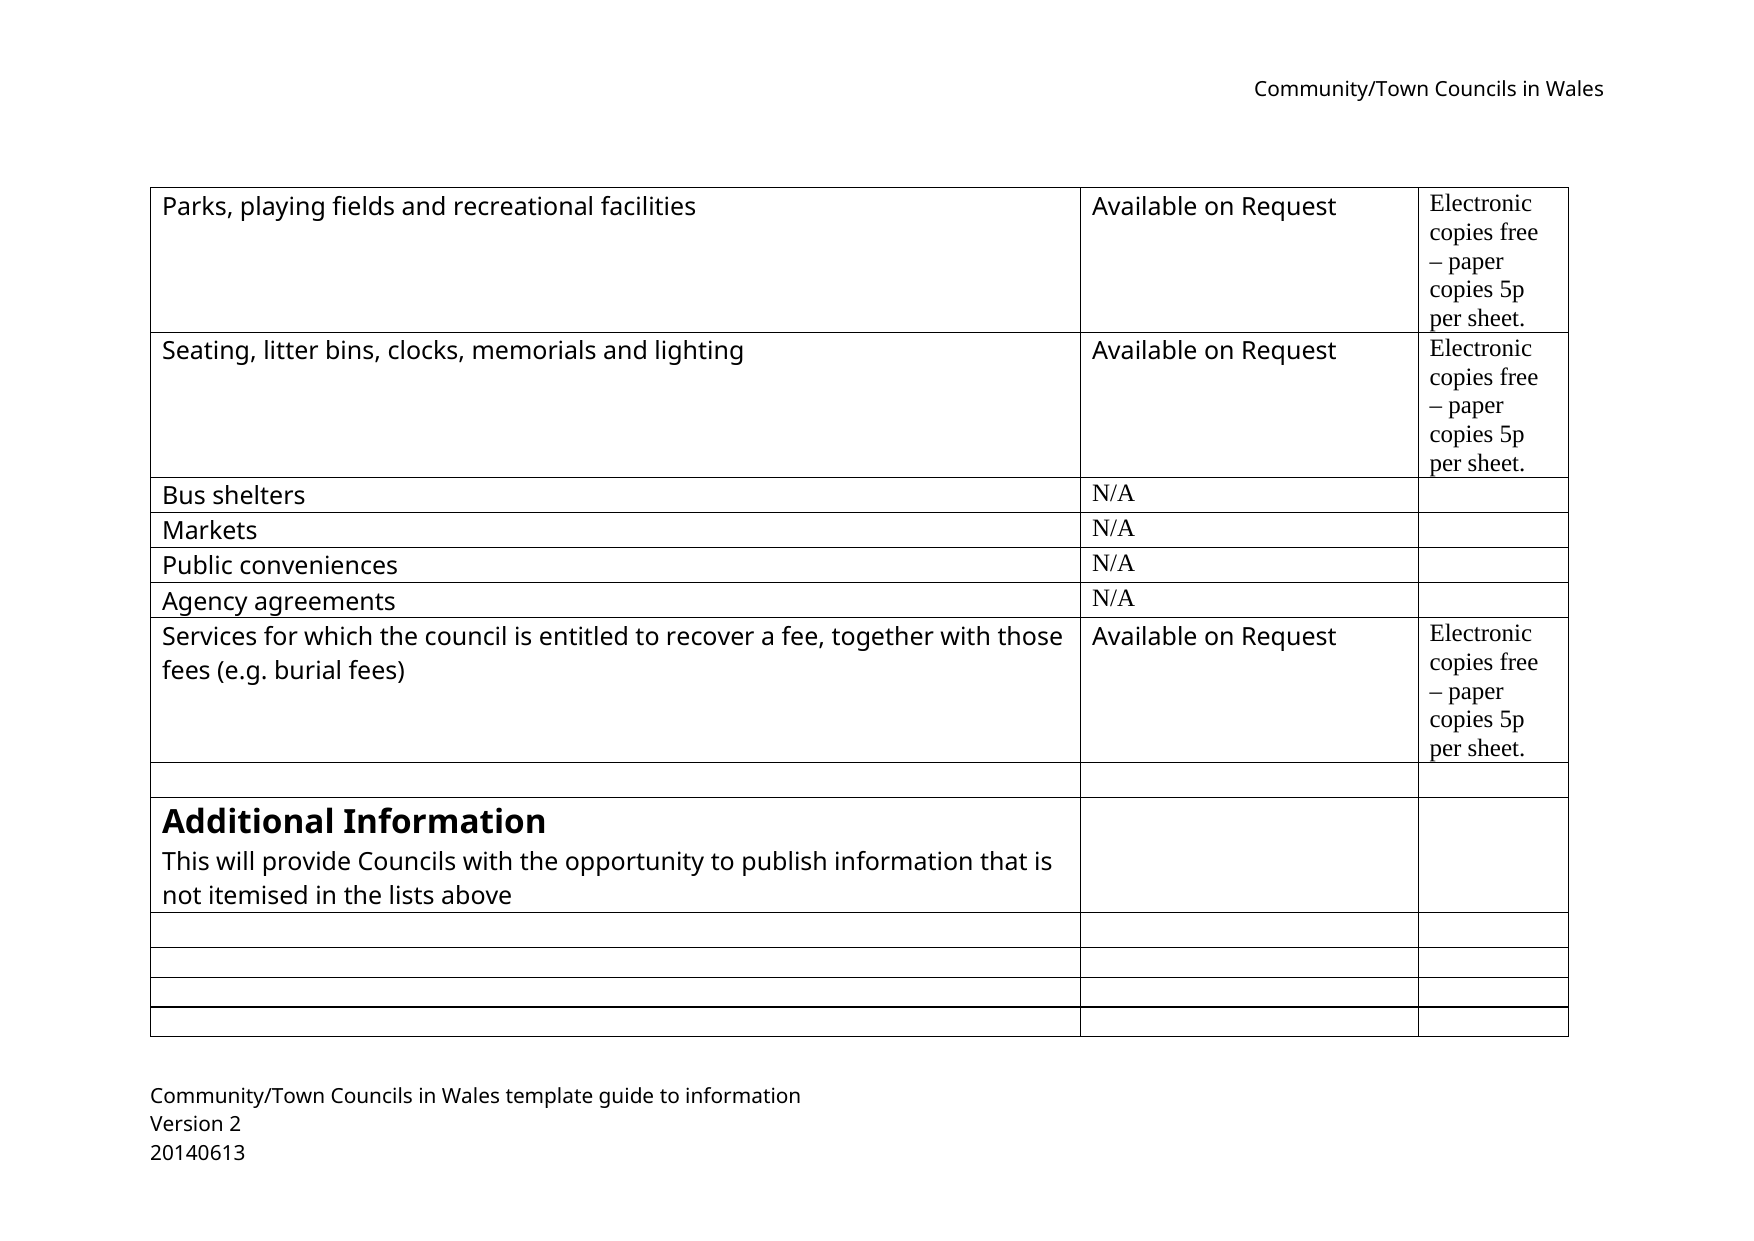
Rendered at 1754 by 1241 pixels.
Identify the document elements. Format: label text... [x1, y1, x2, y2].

table_cell Parks, playing fields and recreational facilities [151, 188, 1080, 332]
table_cell [1081, 948, 1418, 977]
table_cell Available on Request [1081, 618, 1418, 762]
table_cell [151, 978, 1080, 1006]
table_cell Available on Request [1081, 188, 1418, 332]
table_cell [151, 913, 1080, 947]
table_cell [1419, 798, 1568, 912]
table_cell [1081, 1008, 1418, 1036]
table_cell N/A [1081, 548, 1418, 582]
table_cell Agency agreements [151, 583, 1080, 617]
table_cell [1081, 763, 1418, 797]
table_cell Seating, litter bins, clocks, memorials and lighting [151, 333, 1080, 477]
table_cell [1419, 978, 1568, 1006]
table_cell [1419, 548, 1568, 582]
table_cell Electronic copies free – paper copies 5p per sheet. [1419, 618, 1568, 762]
table_cell [1419, 913, 1568, 947]
table_cell [1419, 763, 1568, 797]
table_cell N/A [1081, 478, 1418, 512]
table_cell Services for which the council is entitled to recover a fee, together with those fees (e.g. burial fees) [151, 618, 1080, 762]
table_cell N/A [1081, 513, 1418, 547]
table_cell [1081, 978, 1418, 1006]
table_cell Bus shelters [151, 478, 1080, 512]
table_cell Markets [151, 513, 1080, 547]
table_cell [1419, 948, 1568, 977]
table_cell [1081, 913, 1418, 947]
table_cell [151, 763, 1080, 797]
table_cell [1419, 513, 1568, 547]
table_cell Available on Request [1081, 333, 1418, 477]
table_cell Additional Information This will provide Councils with the opportunity to publish information that is not itemised in the lists above [151, 798, 1080, 912]
table_cell [151, 1008, 1080, 1036]
table_cell Electronic copies free – paper copies 5p per sheet. [1419, 333, 1568, 477]
table_cell [1419, 478, 1568, 512]
table_cell Electronic copies free – paper copies 5p per sheet. [1419, 188, 1568, 332]
table_cell Public conveniences [151, 548, 1080, 582]
table_cell [1419, 583, 1568, 617]
table_cell [1419, 1008, 1568, 1036]
table_cell [151, 948, 1080, 977]
table_cell N/A [1081, 583, 1418, 617]
table_cell [1081, 798, 1418, 912]
